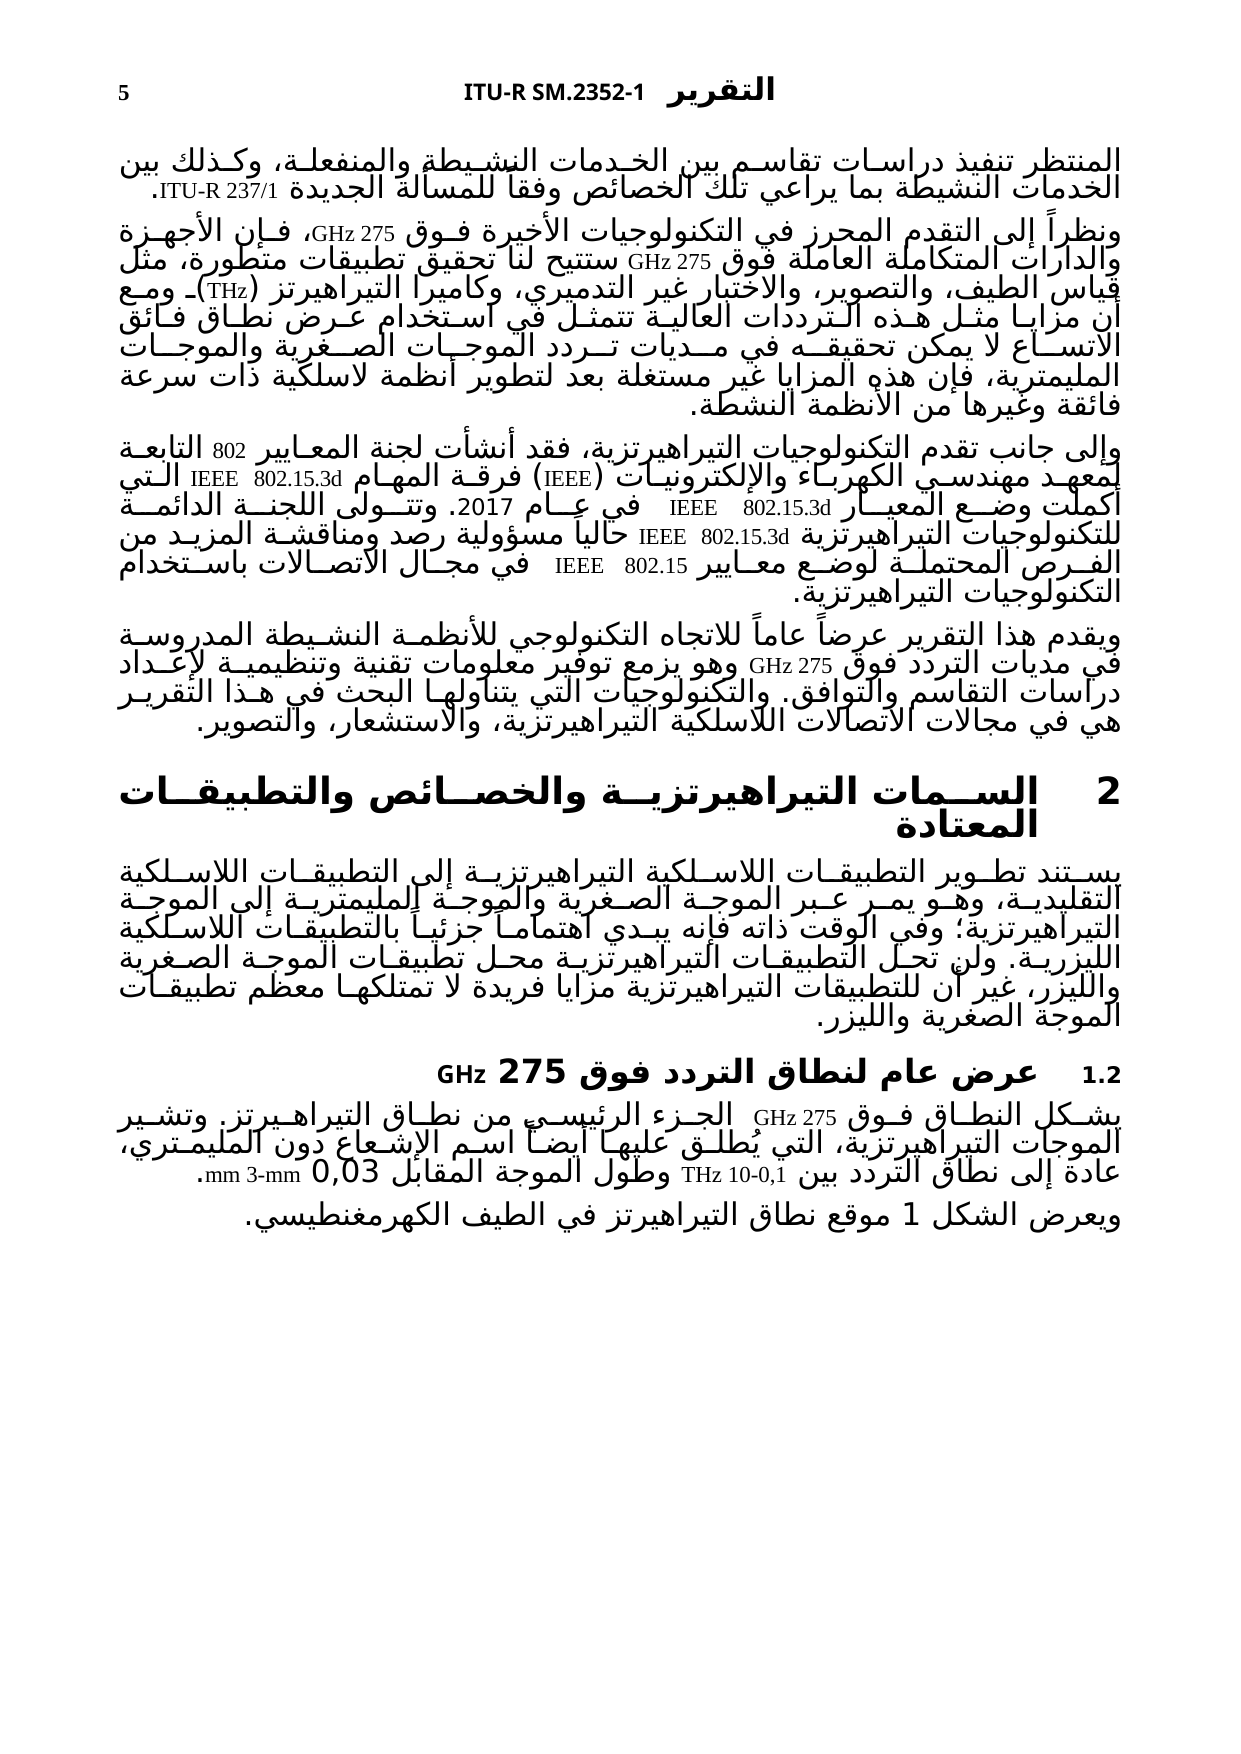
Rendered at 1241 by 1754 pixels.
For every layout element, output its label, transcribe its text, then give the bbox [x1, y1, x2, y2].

text ويقدم هذا التقرير عرضاً عاماً للاتجاه التكنولوجي للأنظمة النشيطة المدروسة في مديات التردد فوق GHz 275 وهو يزمع توفير معلومات تقنية وتنظيمية لإعداد دراسات التقاسم والتوافق. والتكنولوجيات التي يتناولها البحث في هذا التقرير هي في مجالات الاتصالات اللاسلكية التيراهيرتزية، والاستشعار، والتصوير. [118, 622, 1122, 739]
text يشكل النطاق فوق GHz 275 الجزء الرئيسي من نطاق التيراهيرتز. وتشير الموجات التيراهيرتزية، التي يُطلق عليها أيضاً اسم الإشعاع دون المليمتري، عادة إلى نطاق التردد بين THz 10-0,1 وطول الموجة المقابل 0,03 mm 3-mm. [118, 1102, 1122, 1190]
text وإلى جانب تقدم التكنولوجيات التيراهيرتزية، فقد أنشأت لجنة المعايير 802 التابعة لمعهد مهندسي الكهرباء والإلكترونيات (IEEE) فرقة المهام IEEE 802.15.3d التي أكملت وضع المعيار IEEE 802.15.3d في عام 2017. وتتولى اللجنة الدائمة للتكنولوجيات التيراهيرتزية IEEE 802.15.3d حالياً مسؤولية رصد ومناقشة المزيد من الفرص المحتملة لوضع معايير IEEE 802.15 في مجال الاتصالات باستخدام التكنولوجيات التيراهيرتزية. [118, 435, 1122, 610]
subtitle 2 السمات التيراهيرتزية والخصائص والتطبيقات المعتادة [118, 776, 1122, 846]
text ونظراً إلى التقدم المحرز في التكنولوجيات الأخيرة فوق GHz 275، فإن الأجهزة والدارات المتكاملة العاملة فوق GHz 275 ستتيح لنا تحقيق تطبيقات متطورة، مثل قياس الطيف، والتصوير، والاختبار غير التدميري، وكاميرا التيراهيرتز (THz) ومع أن مزايا مثل هذه الترددات العالية تتمثل في استخدام عرض نطاق فائق الاتساع لا يمكن تحقيقه في مديات تردد الموجات الصغرية والموجات المليمترية، فإن هذه المزايا غير مستغلة بعد لتطوير أنظمة لاسلكية ذات سرعة فائقة وغيرها من الأنظمة النشطة. [118, 218, 1122, 422]
text ويعرض الشكل 1 موقع نطاق التيراهيرتز في الطيف الكهرمغنطيسي. [410, 1202, 724, 1231]
subtitle 1.2 عرض عام لنطاق التردد فوق 275 GHz [118, 1059, 735, 1090]
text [118, 148, 1122, 206]
text يستند تطوير التطبيقات اللاسلكية التيراهيرتزية إلى التطبيقات اللاسلكية التقليدية، وهو يمر عبر الموجة الصغرية والموجة المليمترية إلى الموجة التيراهيرتزية؛ وفي الوقت ذاته فإنه يبدي اهتماماً جزئياً بالتطبيقات اللاسلكية الليزرية. ولن تحل التطبيقات التيراهيرتزية محل تطبيقات الموجة الصغرية والليزر، غير أن للتطبيقات التيراهيرتزية مزايا فريدة لا تمتلكها معظم تطبيقات الموجة الصغرية والليزر. [118, 859, 1122, 1034]
subtitle 1.2 عرض عام لنطاق التردد فوق 275 GHz [707, 1059, 1122, 1090]
text ويعرض الشكل 1 موقع نطاق التيراهيرتز في الطيف الكهرمغنطيسي. [118, 1202, 427, 1231]
text ويعرض الشكل 1 موقع نطاق التيراهيرتز في الطيف الكهرمغنطيسي. [692, 1202, 1122, 1231]
